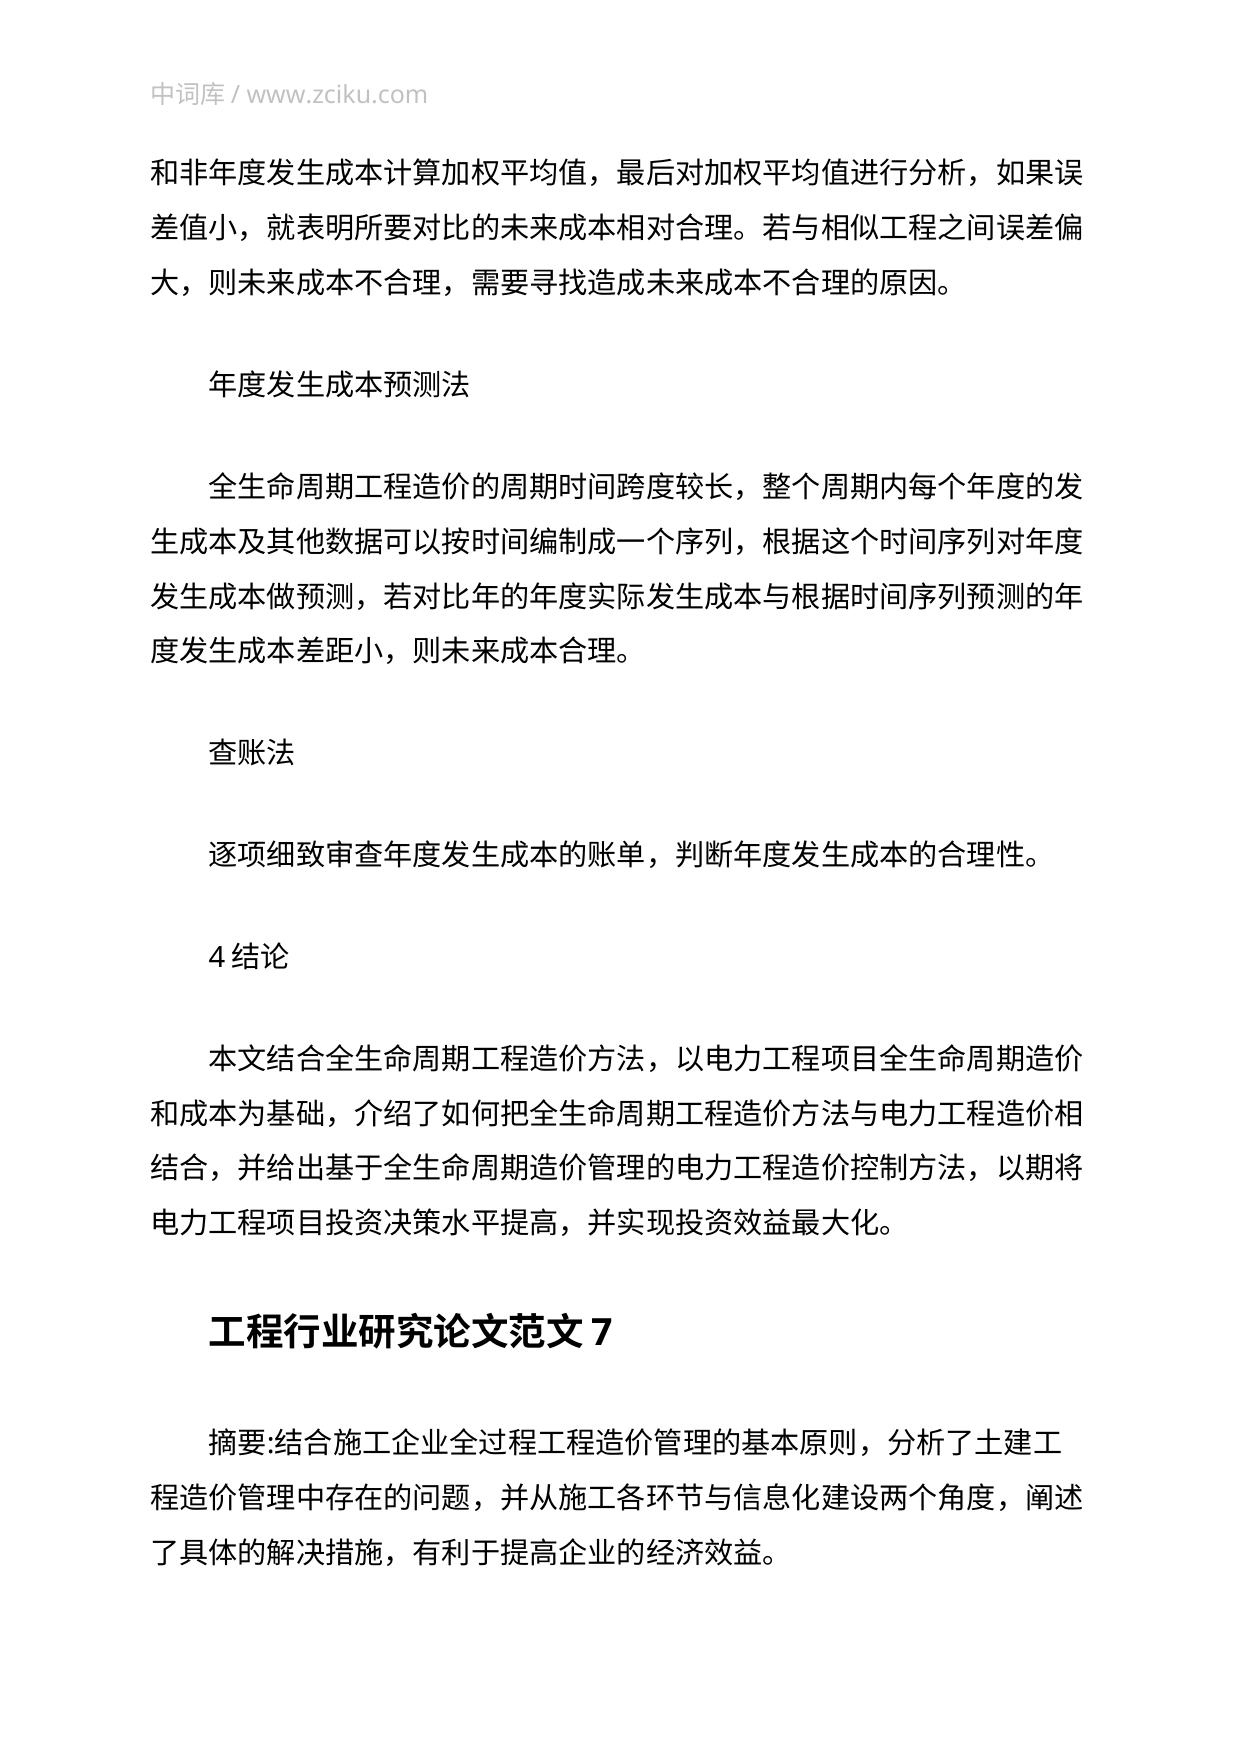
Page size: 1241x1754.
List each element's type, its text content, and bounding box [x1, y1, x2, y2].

text 年度发生成本预测法 [150, 362, 1090, 404]
text 4结论 [150, 933, 1090, 976]
text 摘要:结合施工企业全过程工程造价管理的基本原则，分析了土建工程造价管理中存在的问题，并从施工各环节与信息化建设两个角度，阐述了具体的解决措施，有利于提高企业的经济效益。 [150, 1419, 1090, 1572]
text 查账法 [150, 730, 1090, 772]
text 工程行业研究论文范文7 [150, 1302, 1090, 1356]
text 全生命周期工程造价的周期时间跨度较长，整个周期内每个年度的发生成本及其他数据可以按时间编制成一个序列，根据这个时间序列对年度发生成本做预测，若对比年的年度实际发生成本与根据时间序列预测的年度发生成本差距小，则未来成本合理。 [150, 463, 1090, 670]
text 逐项细致审查年度发生成本的账单，判断年度发生成本的合理性。 [150, 832, 1090, 874]
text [150, 150, 1090, 302]
text 本文结合全生命周期工程造价方法，以电力工程项目全生命周期造价和成本为基础，介绍了如何把全生命周期工程造价方法与电力工程造价相结合，并给出基于全生命周期造价管理的电力工程造价控制方法，以期将电力工程项目投资决策水平提高，并实现投资效益最大化。 [150, 1035, 1090, 1242]
